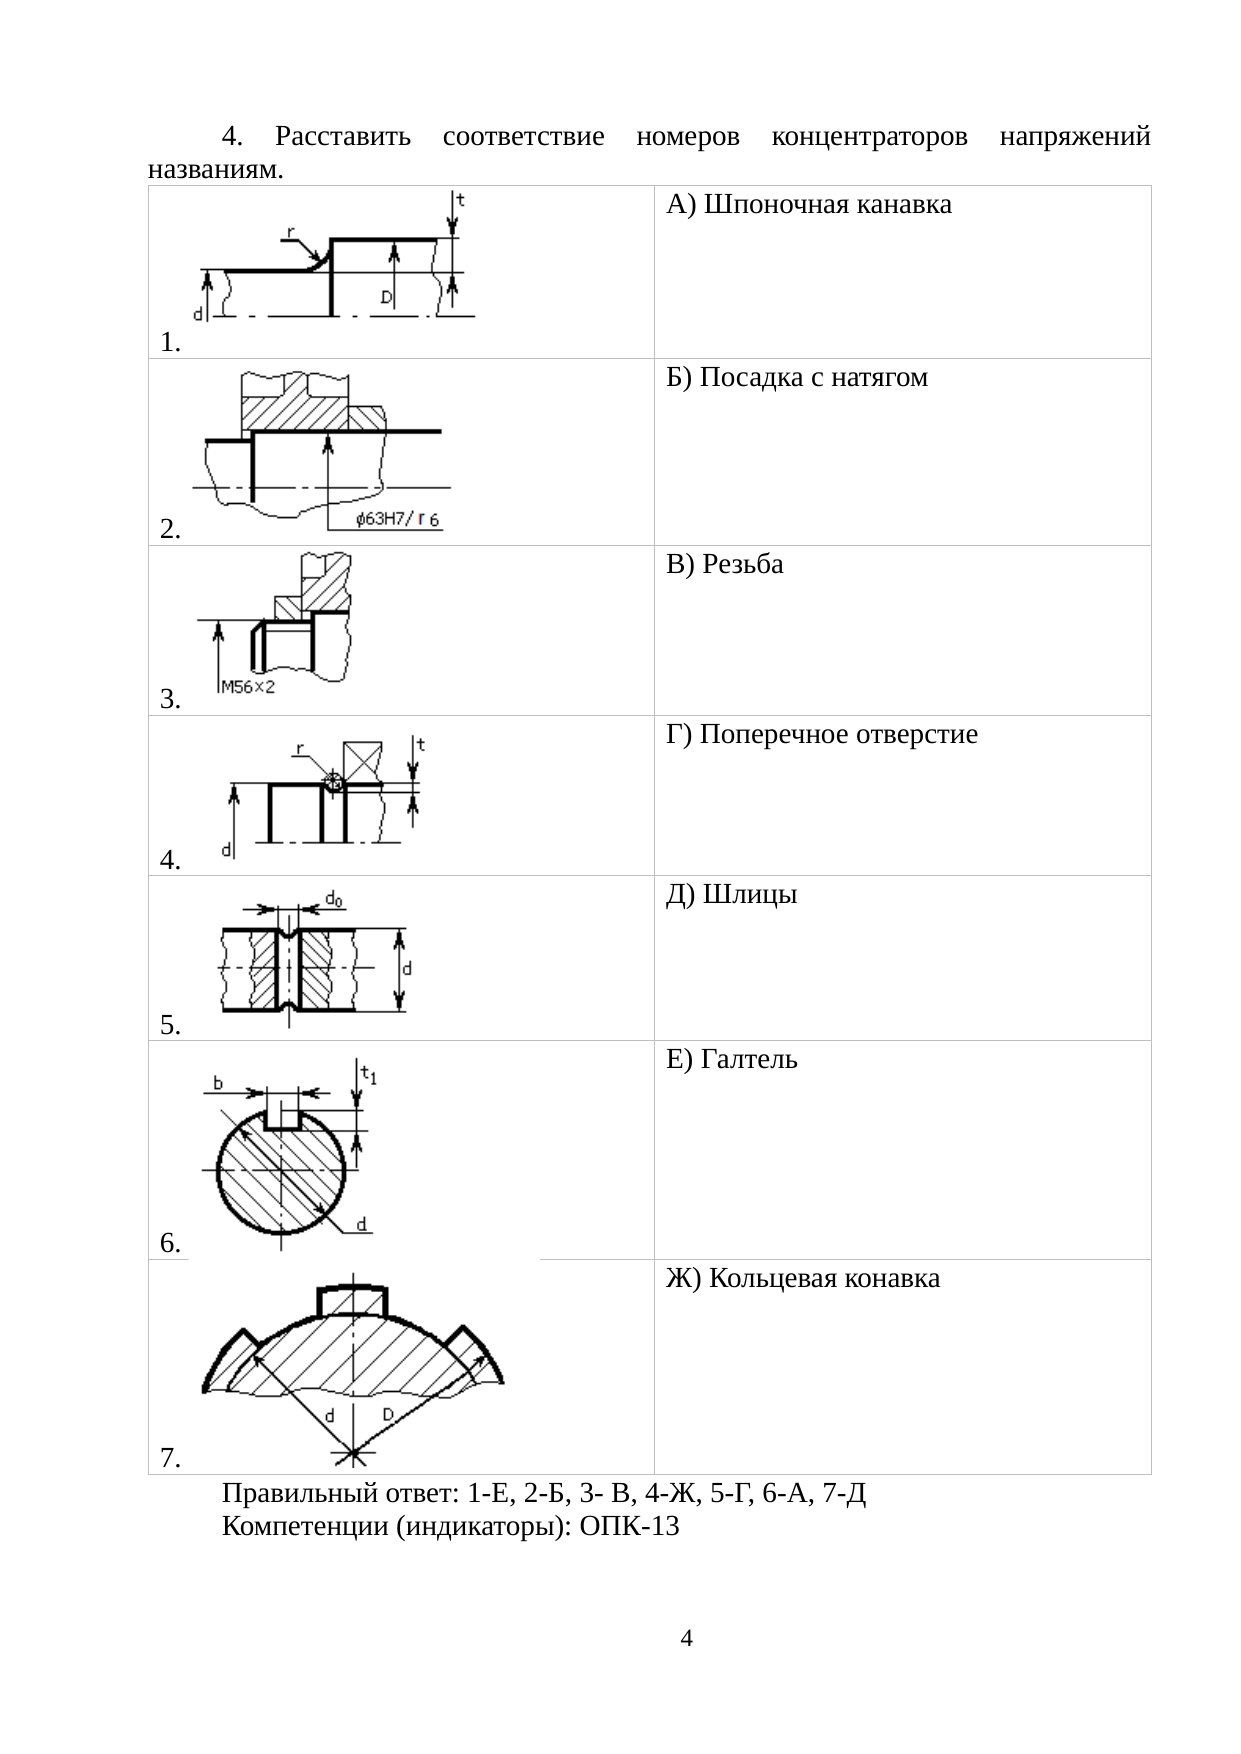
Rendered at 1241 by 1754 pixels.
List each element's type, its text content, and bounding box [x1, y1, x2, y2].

table_cell В) Резьба [655, 546, 1151, 715]
text Правильный ответ: 1-Е, 2-Б, 3- В, 4-Ж, 5-Г, 6-А, 7-Д [148, 1475, 1152, 1508]
table_cell 4. [149, 716, 654, 875]
table_cell 3. [149, 546, 654, 715]
table_cell 5. [149, 876, 654, 1040]
picture [188, 1259, 541, 1468]
table_cell 7. [149, 1260, 654, 1474]
table_cell Ж) Кольцевая конавка [655, 1260, 1151, 1474]
picture [188, 1041, 389, 1253]
table_header 1. [149, 186, 654, 358]
text 4. Расставить соответствие номеров концентраторов напряжений названиям. [148, 118, 1152, 185]
table_cell Б) Посадка с натягом [655, 359, 1151, 545]
picture [188, 359, 456, 539]
table_cell 6. [149, 1041, 654, 1259]
picture [188, 876, 427, 1035]
table_cell 2. [149, 359, 654, 545]
picture [188, 546, 405, 709]
picture [188, 716, 439, 869]
table_cell Е) Галтель [655, 1041, 1151, 1259]
text Компетенции (индикаторы): ОПК-13 [148, 1508, 1152, 1542]
table_header А) Шпоночная канавка [655, 186, 1151, 358]
table_cell Г) Поперечное отверстие [655, 716, 1151, 875]
picture [188, 186, 488, 352]
table_cell Д) Шлицы [655, 876, 1151, 1040]
